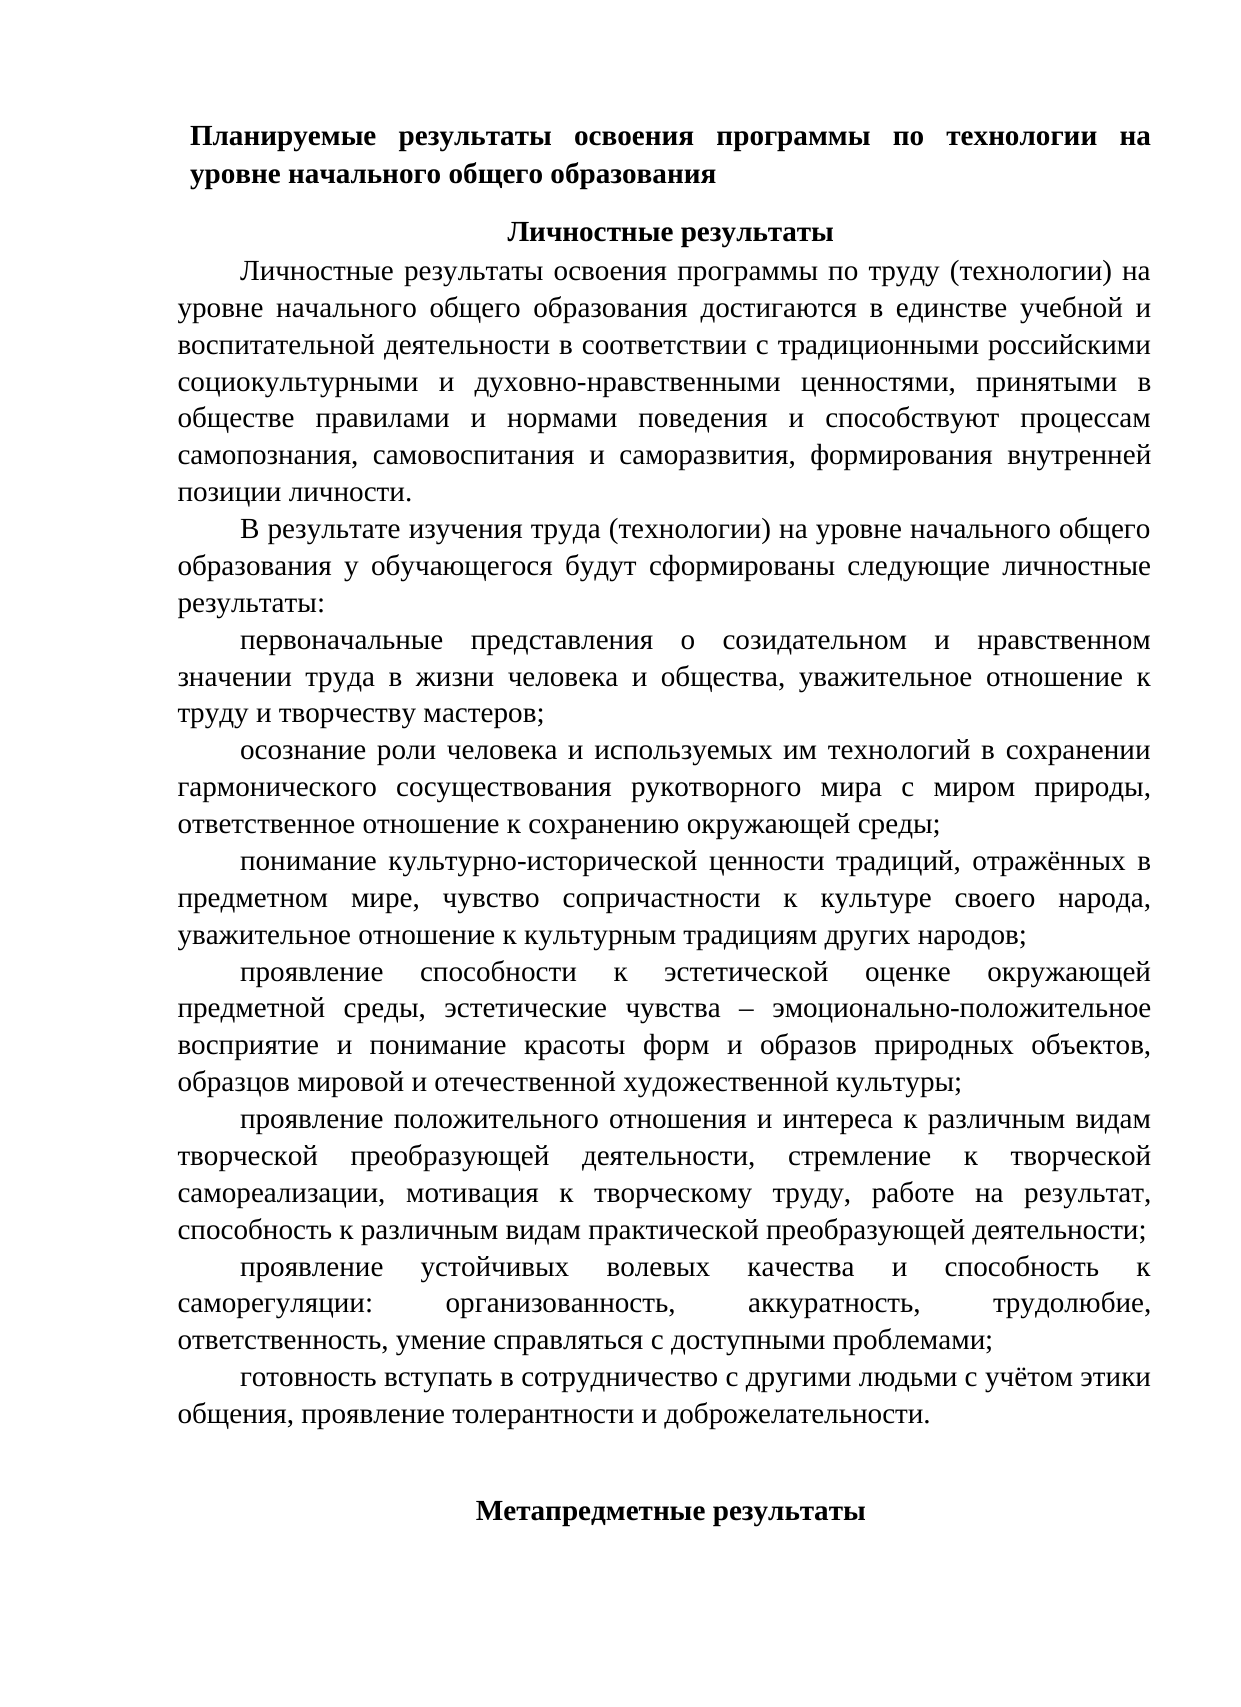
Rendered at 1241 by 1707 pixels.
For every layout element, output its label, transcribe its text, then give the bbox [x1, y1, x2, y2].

text проявление устойчивых волевых качества и способность к саморегуляции: организованность, аккуратность, трудолюбие, ответственность, умение справляться с доступными проблемами; [177, 1249, 1152, 1356]
text понимание культурно-исторической ценности традиций, отражённых в предметном мире, чувство сопричастности к культуре своего народа, уважительное отношение к культурным традициям других народов; [177, 843, 1152, 950]
text Личностные результаты освоения программы по труду (технологии) на уровне начального общего образования достигаются в единстве учебной и воспитательной деятельности в соответствии с традиционными российскими социокультурными и духовно-нравственными ценностями, принятыми в обществе правилами и нормами поведения и способствуют процессам самопознания, самовоспитания и саморазвития, формирования внутренней позиции личности. [177, 253, 1152, 508]
text Личностные результаты [190, 214, 1152, 248]
text В результате изучения труда (технологии) на уровне начального общего образования у обучающегося будут сформированы следующие личностные результаты: [177, 511, 1152, 618]
text проявление положительного отношения и интереса к различным видам творческой преобразующей деятельности, стремление к творческой самореализации, мотивация к творческому труду, работе на результат, способность к различным видам практической преобразующей деятельности; [177, 1101, 1152, 1245]
text первоначальные представления о созидательном и нравственном значении труда в жизни человека и общества, уважительное отношение к труду и творчеству мастеров; [177, 622, 1152, 729]
text осознание роли человека и используемых им технологий в сохранении гармонического сосуществования рукотворного мира с миром природы, ответственное отношение к сохранению окружающей среды; [177, 732, 1152, 840]
text Планируемые результаты освоения программы по технологии на уровне начального общего образования [190, 118, 1152, 190]
text Метапредметные результаты [190, 1493, 1152, 1527]
text готовность вступать в сотрудничество с другими людьми с учётом этики общения, проявление толерантности и доброжелательности. [177, 1359, 1152, 1430]
text проявление способности к эстетической оценке окружающей предметной среды, эстетические чувства – эмоционально-положительное восприятие и понимание красоты форм и образов природных объектов, образцов мировой и отечественной художественной культуры; [177, 954, 1152, 1098]
